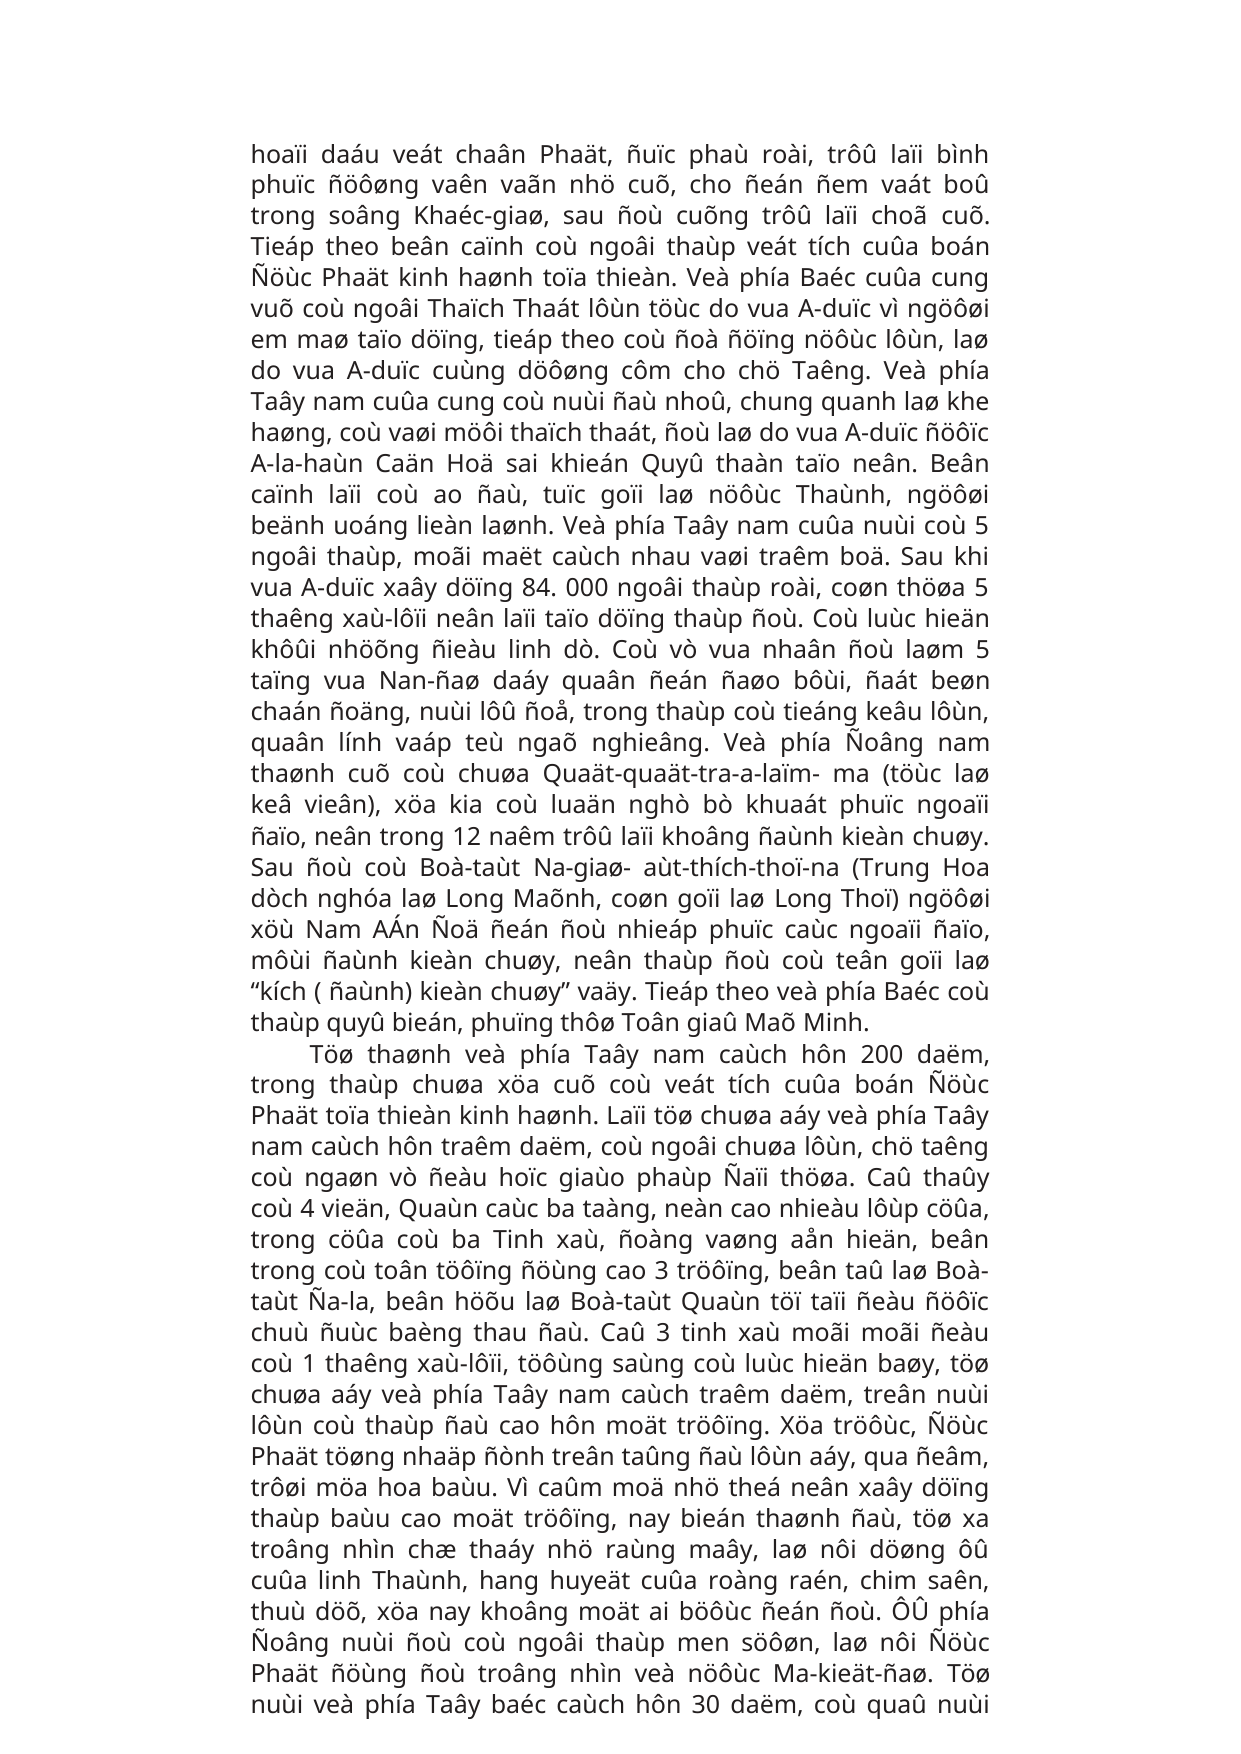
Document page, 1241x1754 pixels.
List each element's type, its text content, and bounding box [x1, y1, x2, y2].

text hoaïi daáu veát chaân Phaät, ñuïc phaù roài, trôû laïi bình phuïc ñöôøng vaên vaãn nhö cuõ, cho ñeán ñem vaát boû trong soâng Khaéc-giaø, sau ñoù cuõng trôû laïi choã cuõ. Tieáp theo beân caïnh coù ngoâi thaùp veát tích cuûa boán Ñöùc Phaät kinh haønh toïa thieàn. Veà phía Baéc cuûa cung vuõ coù ngoâi Thaïch Thaát lôùn töùc do vua A-duïc vì ngöôøi em maø taïo döïng, tieáp theo coù ñoà ñöïng nöôùc lôùn, laø do vua A-duïc cuùng döôøng côm cho chö Taêng. Veà phía Taây nam cuûa cung coù nuùi ñaù nhoû, chung quanh laø khe haøng, coù vaøi möôi thaïch thaát, ñoù laø do vua A-duïc ñöôïc A-la-haùn Caän Hoä sai khieán Quyû thaàn taïo neân. Beân caïnh laïi coù ao ñaù, tuïc goïi laø nöôùc Thaùnh, ngöôøi beänh uoáng lieàn laønh. Veà phía Taây nam cuûa nuùi coù 5 ngoâi thaùp, moãi maët caùch nhau vaøi traêm boä. Sau khi vua A-duïc xaây döïng 84. 000 ngoâi thaùp roài, coøn thöøa 5 thaêng xaù-lôïi neân laïi taïo döïng thaùp ñoù. Coù luùc hieän khôûi nhöõng ñieàu linh dò. Coù vò vua nhaân ñoù laøm 5 taïng vua Nan-ñaø daáy quaân ñeán ñaøo bôùi, ñaát beøn chaán ñoäng, nuùi lôû ñoå, trong thaùp coù tieáng keâu lôùn, quaân lính vaáp teù ngaõ nghieâng. Veà phía Ñoâng nam thaønh cuõ coù chuøa Quaät-quaät-tra-a-laïm- ma (töùc laø keâ vieân), xöa kia coù luaän nghò bò khuaát phuïc ngoaïi ñaïo, neân trong 12 naêm trôû laïi khoâng ñaùnh kieàn chuøy. Sau ñoù coù Boà-taùt Na-giaø- aùt-thích-thoï-na (Trung Hoa dòch nghóa laø Long Maõnh, coøn goïi laø Long Thoï) ngöôøi xöù Nam AÁn Ñoä ñeán ñoù nhieáp phuïc caùc ngoaïi ñaïo, môùi ñaùnh kieàn chuøy, neân thaùp ñoù coù teân goïi laø “kích ( ñaùnh) kieàn chuøy” vaäy. Tieáp theo veà phía Baéc coù thaùp quyû bieán, phuïng thôø Toân giaû Maõ Minh. [250, 138, 990, 1038]
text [250, 1038, 990, 1721]
